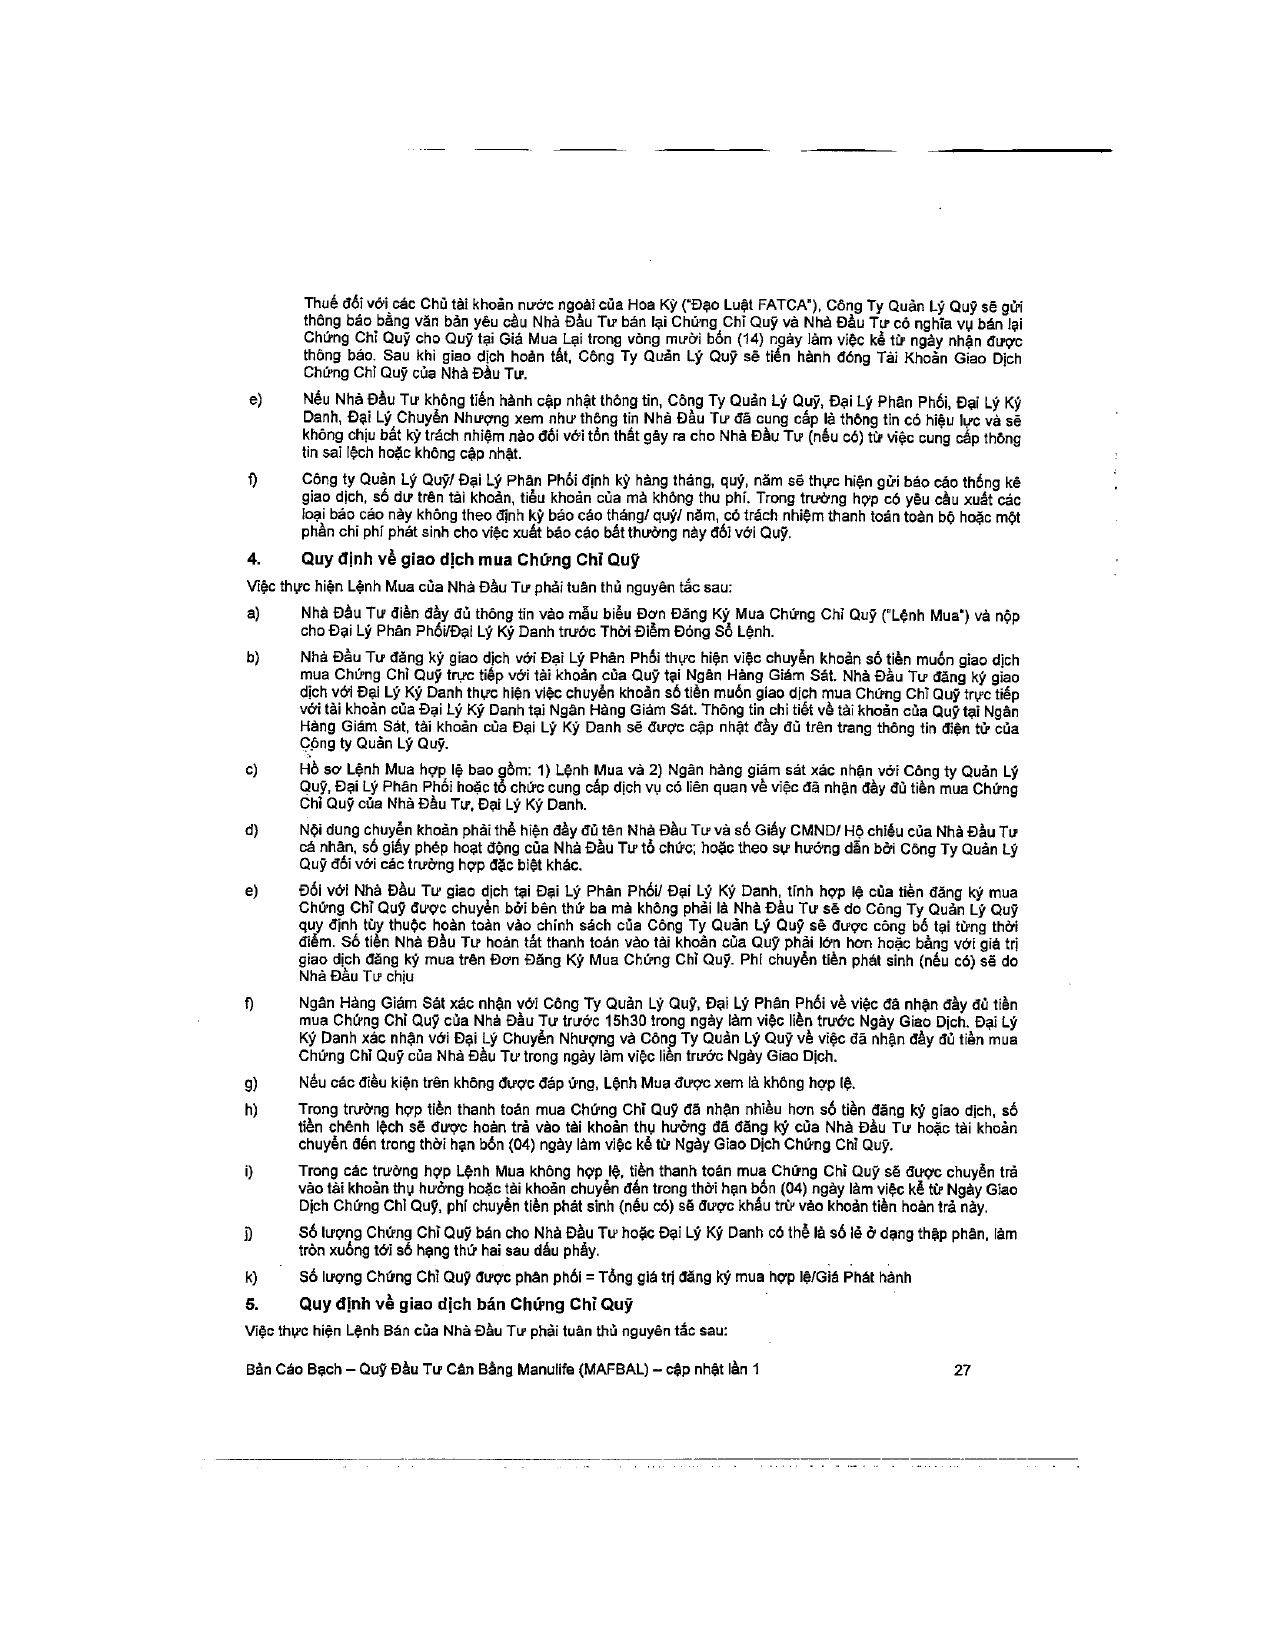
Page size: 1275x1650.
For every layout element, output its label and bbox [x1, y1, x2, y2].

picture [150, 149, 1118, 1500]
